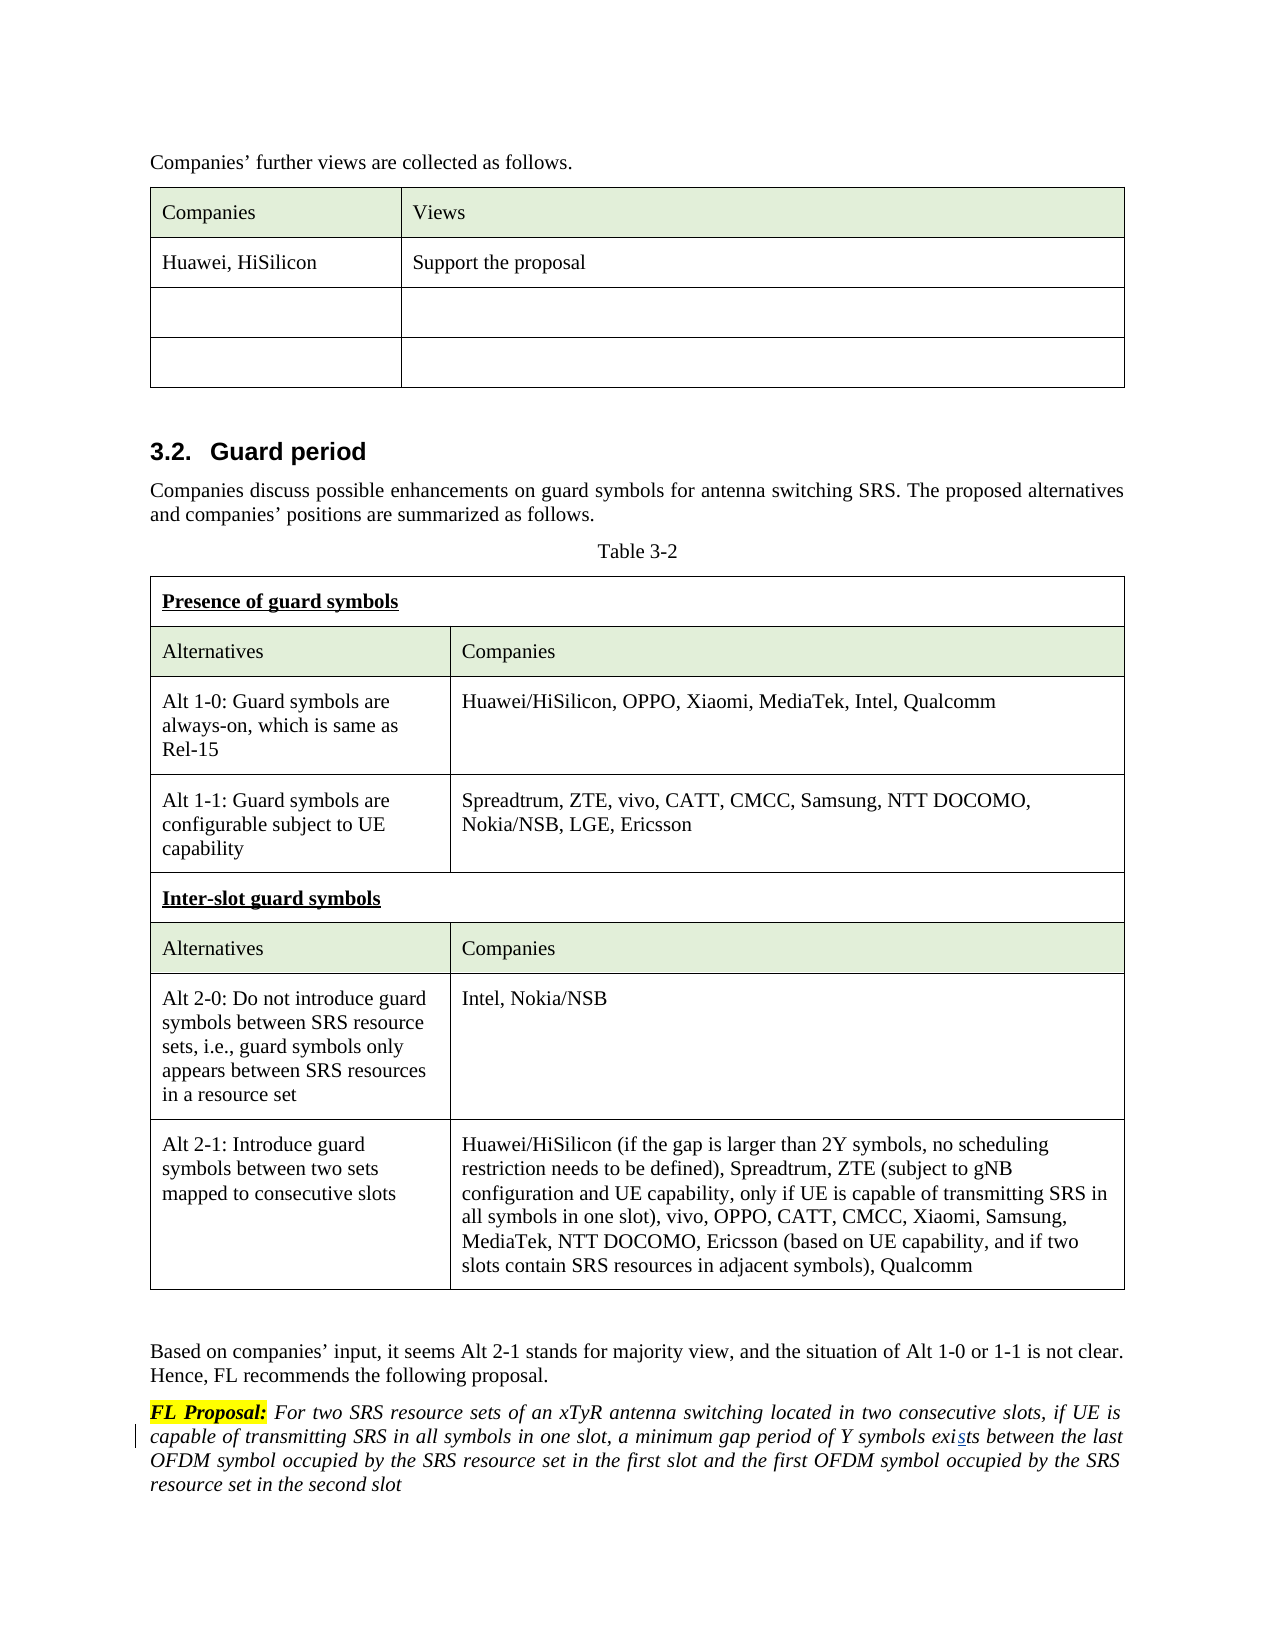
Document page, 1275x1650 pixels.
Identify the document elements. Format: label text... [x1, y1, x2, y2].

text Companies’ further views are collected as follows. [150, 150, 1125, 174]
table_cell Companies [451, 627, 1124, 676]
table_cell Intel, Nokia/NSB [451, 974, 1124, 1119]
table_cell Support the proposal [402, 238, 1124, 287]
text Table 3-2 [150, 539, 1125, 563]
table_cell Huawei/HiSilicon, OPPO, Xiaomi, MediaTek, Intel, Qualcomm [451, 677, 1124, 774]
table_cell Alt 1-1: Guard symbols are configurable subject to UE capability [151, 775, 450, 872]
table_cell Alternatives [151, 627, 450, 676]
table_cell Huawei, HiSilicon [151, 238, 401, 287]
table_cell Spreadtrum, ZTE, vivo, CATT, CMCC, Samsung, NTT DOCOMO, Nokia/NSB, LGE, Ericsson [451, 775, 1124, 872]
table_cell Alt 2-1: Introduce guard symbols between two sets mapped to consecutive slots [151, 1120, 450, 1289]
table_cell [402, 288, 1124, 337]
table_cell Huawei/HiSilicon (if the gap is larger than 2Y symbols, no scheduling restriction needs to be defined), Spreadtrum, ZTE (subject to gNB configuration and UE capability, only if UE is capable of transmitting SRS in all symbols in one slot), vivo, OPPO, CATT, CMCC, Xiaomi, Samsung, MediaTek, NTT DOCOMO, Ericsson (based on UE capability, and if two slots contain SRS resources in adjacent symbols), Qualcomm [451, 1120, 1124, 1289]
text Based on companies’ input, it seems Alt 2-1 stands for majority view, and the situation of Alt 1-0 or 1-1 is not clear. Hence, FL recommends the following proposal. [150, 1339, 1125, 1387]
table_cell Alt 1-0: Guard symbols are always-on, which is same as Rel-15 [151, 677, 450, 774]
table_header Views [402, 188, 1124, 237]
table_cell [151, 288, 401, 337]
table_cell Alt 2-0: Do not introduce guard symbols between SRS resource sets, i.e., guard symbols only appears between SRS resources in a resource set [151, 974, 450, 1119]
table_cell [151, 338, 401, 387]
table_cell [402, 338, 1124, 387]
table_header Presence of guard symbols [151, 577, 1124, 626]
subtitle Guard period [150, 437, 1125, 466]
table_cell Companies [451, 923, 1124, 972]
table_cell Inter-slot guard symbols [151, 873, 1124, 922]
text FL Proposal: For two SRS resource sets of an xTyR antenna switching located in two consecutive slots, if UE is capable of transmitting SRS in all symbols in one slot, a minimum gap period of Y symbols exits between the last OFDM symbol occupied by the SRS resource set in the first slot and the first OFDM symbol occupied by the SRS resource set in the second slot [150, 1400, 1125, 1496]
text Companies discuss possible enhancements on guard symbols for antenna switching SRS. The proposed alternatives and companies’ positions are summarized as follows. [150, 478, 1125, 526]
table_cell Alternatives [151, 923, 450, 972]
table_header Companies [151, 188, 401, 237]
